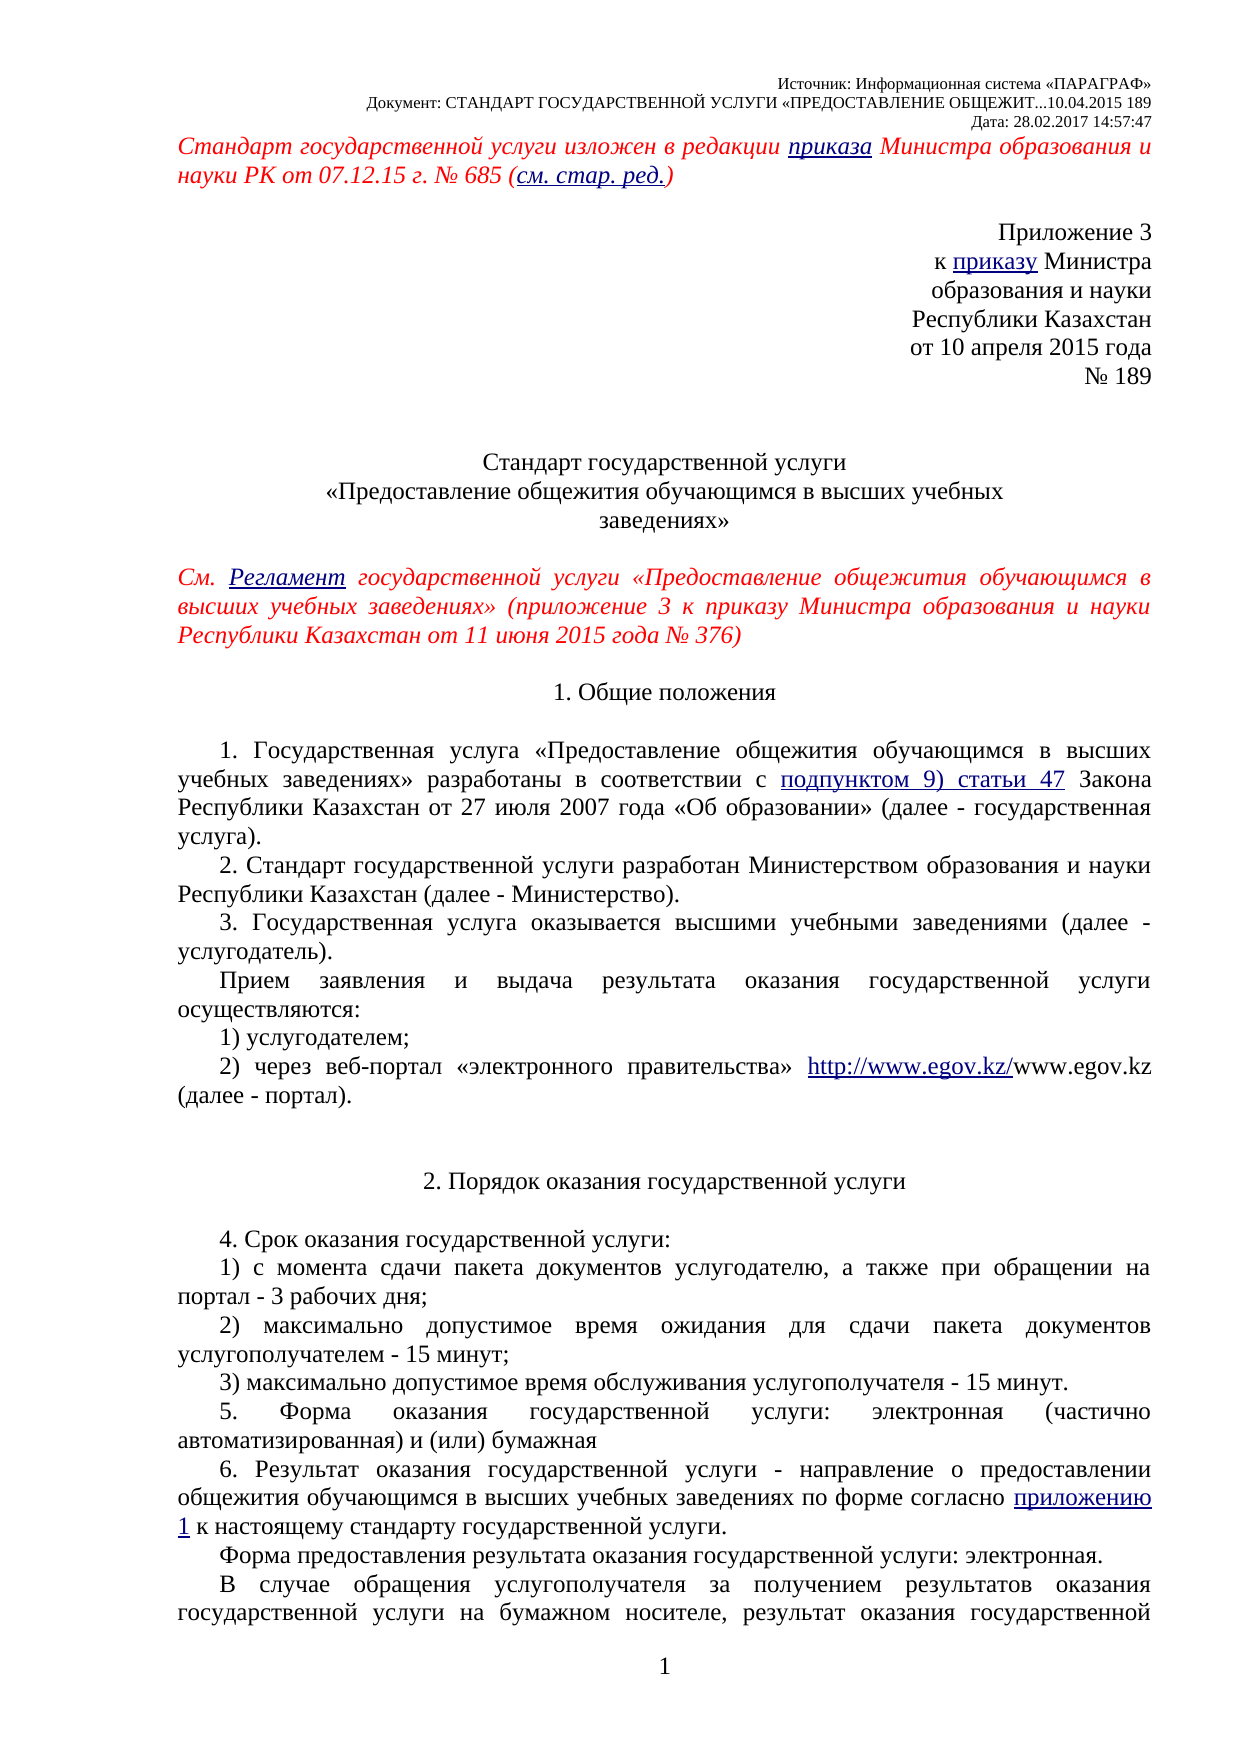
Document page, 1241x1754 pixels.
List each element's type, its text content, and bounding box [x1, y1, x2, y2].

text образования и науки [177, 275, 1152, 304]
text 2) максимально допустимое время ожидания для сдачи пакета документов услугополучателем - 15 минут; [177, 1310, 1152, 1367]
text от 10 апреля 2015 года № 189 [177, 332, 1152, 390]
text См. Регламент государственной услуги «Предоставление общежития обучающимся в высших учебных заведениях» (приложение 3 к приказу Министра образования и науки Республики Казахстан от 11 июня 2015 года № 376) [177, 562, 1152, 649]
text 1. Государственная услуга «Предоставление общежития обучающимся в высших учебных заведениях» разработаны в соответствии с подпунктом 9) статьи 47 Закона Республики Казахстан от 27 июля 2007 года «Об образовании» (далее - государственная услуга). [177, 735, 1152, 850]
text 1) с момента сдачи пакета документов услугодателю, а также при обращении на портал - 3 рабочих дня; [177, 1252, 1152, 1310]
text Прием заявления и выдача результата оказания государственной услуги осуществляются: [177, 965, 1152, 1022]
text Приложение 3 [177, 217, 1152, 246]
text 2. Порядок оказания государственной услуги [177, 1166, 1152, 1195]
text 2. Стандарт государственной услуги разработан Министерством образования и науки Республики Казахстан (далее - Министерство). [177, 850, 1152, 907]
text Республики Казахстан [177, 304, 1152, 332]
text 5. Форма оказания государственной услуги: электронная (частично автоматизированная) и (или) бумажная [177, 1396, 1152, 1454]
text Стандарт государственной услуги изложен в редакции приказа Министра образования и науки РК от 07.12.15 г. № 685 (см. стар. ред.) [177, 131, 1152, 189]
text к приказу Министра [177, 246, 1152, 275]
text 4. Срок оказания государственной услуги: [177, 1224, 1152, 1252]
text Стандарт государственной услуги «Предоставление общежития обучающимся в высших учебных заведениях» [177, 447, 1152, 534]
text 1. Общие положения [177, 677, 1152, 706]
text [177, 1569, 1152, 1626]
text Форма предоставления результата оказания государственной услуги: электронная. [177, 1540, 1152, 1569]
text 6. Результат оказания государственной услуги - направление о предоставлении общежития обучающимся в высших учебных заведениях по форме согласно приложению 1 к настоящему стандарту государственной услуги. [177, 1454, 1152, 1540]
text 3. Государственная услуга оказывается высшими учебными заведениями (далее - услугодатель). [177, 907, 1152, 965]
text 3) максимально допустимое время обслуживания услугополучателя - 15 минут. [177, 1367, 1152, 1396]
text 1) услугодателем; [177, 1022, 1152, 1051]
text 2) через веб-портал «электронного правительства» http://www.egov.kz/www.egov.kz (далее - портал). [177, 1051, 1152, 1109]
